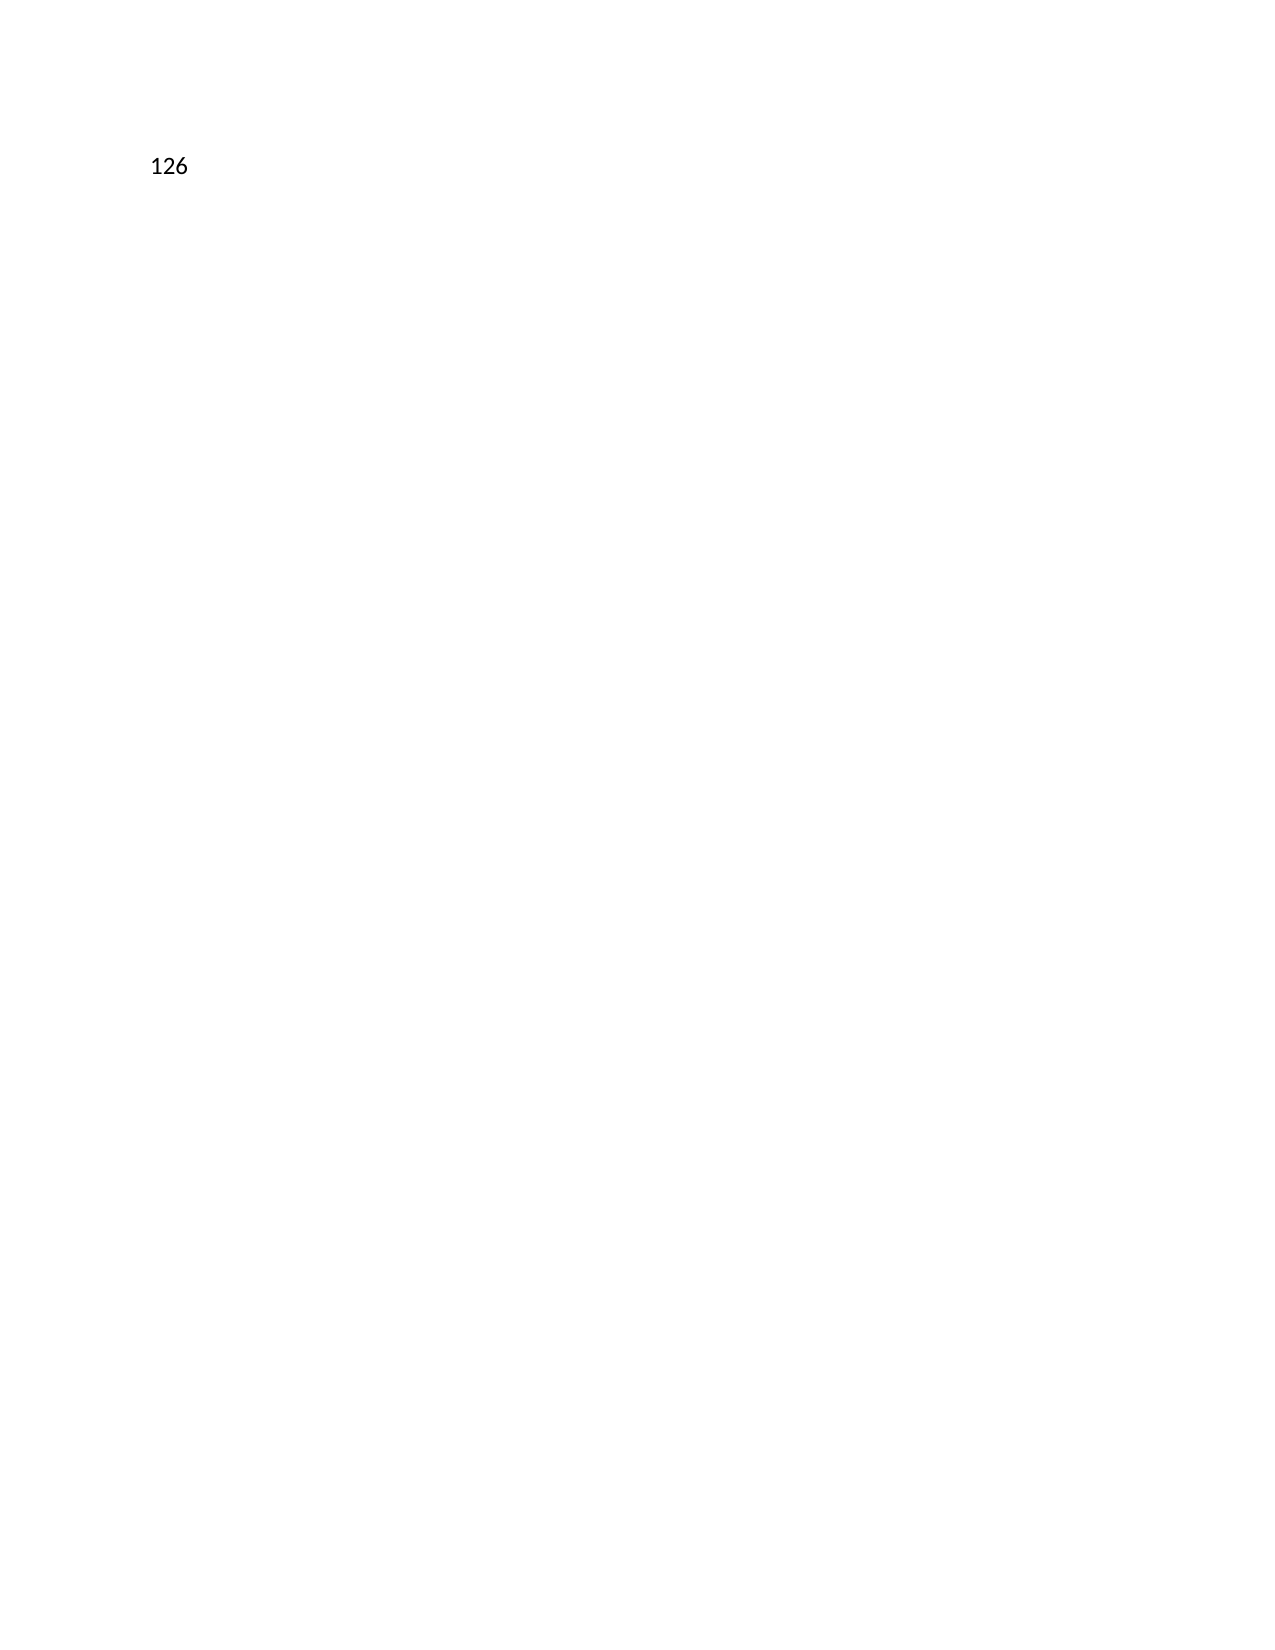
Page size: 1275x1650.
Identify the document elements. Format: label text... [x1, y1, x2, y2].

text 126 [150, 150, 1125, 181]
